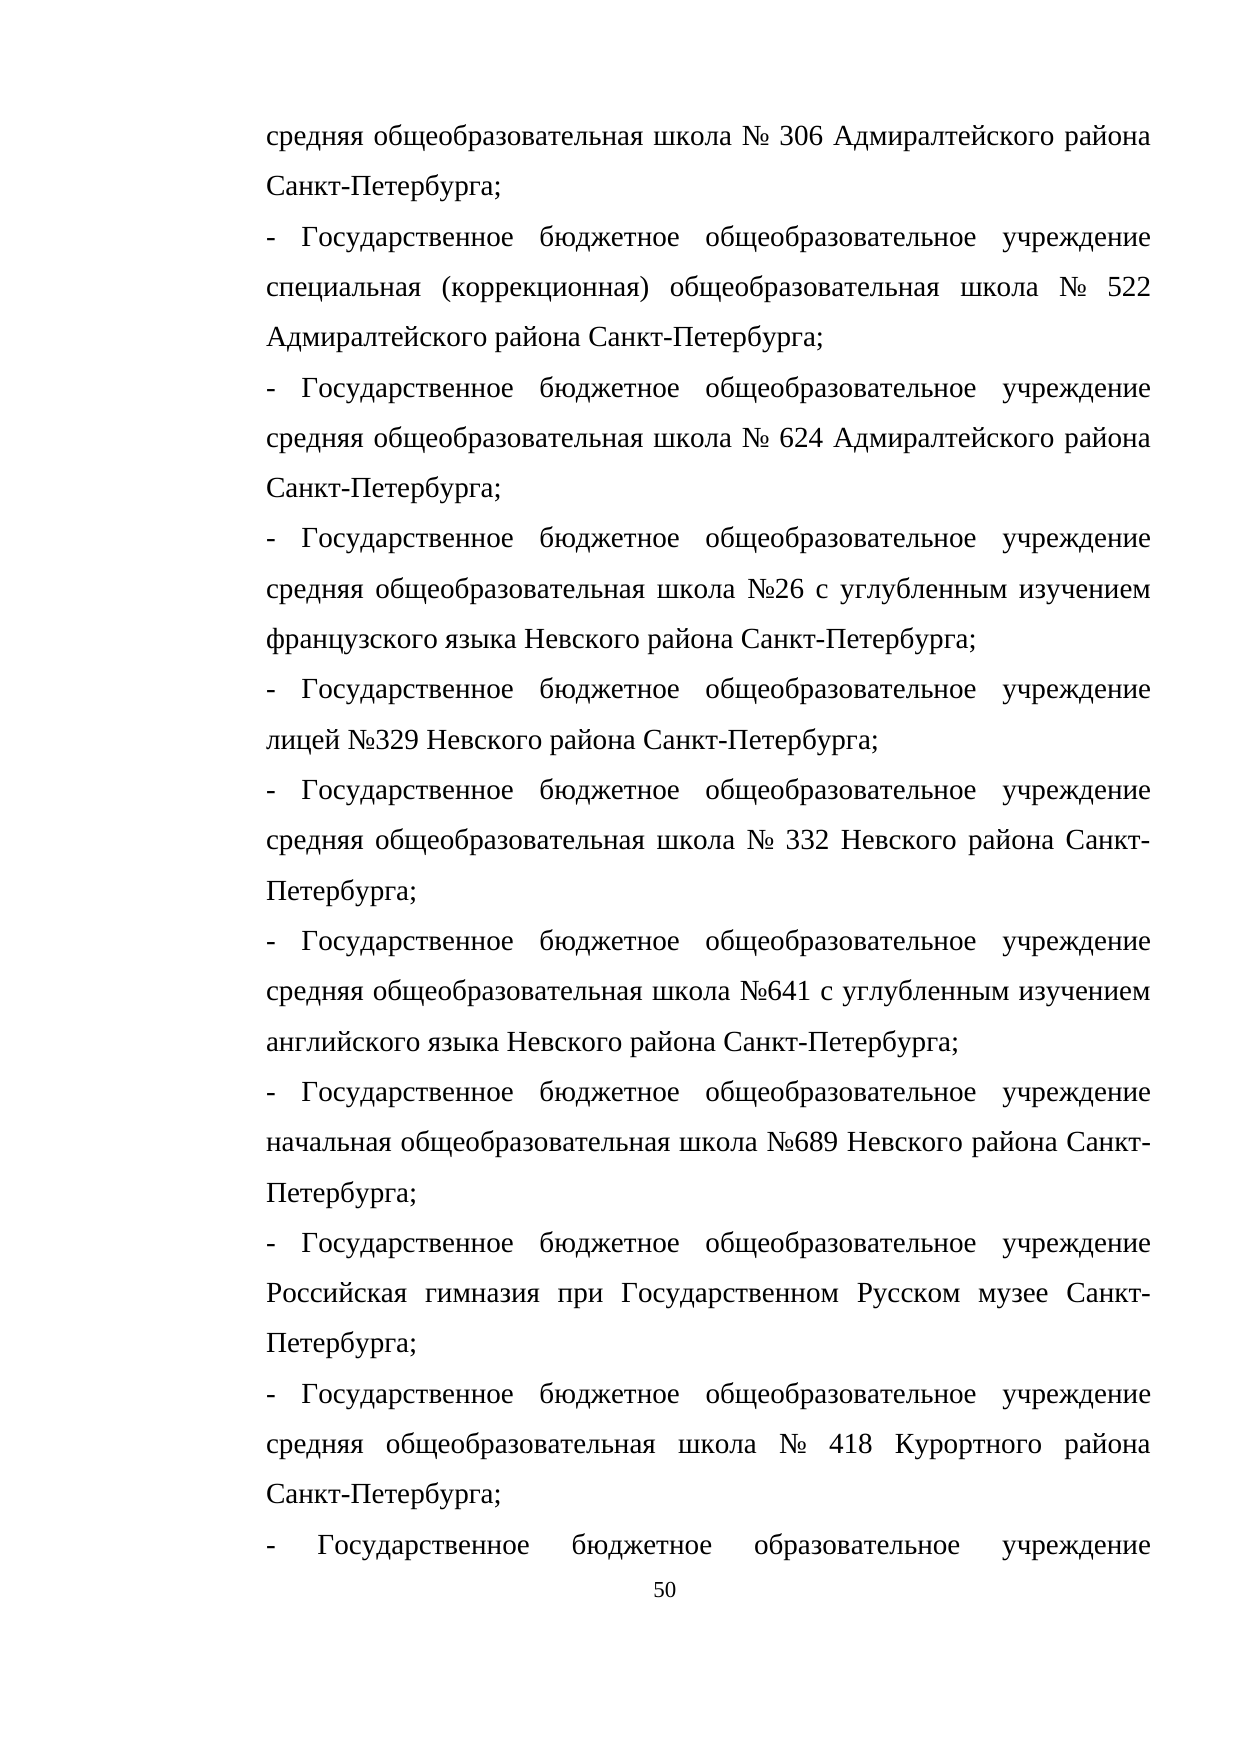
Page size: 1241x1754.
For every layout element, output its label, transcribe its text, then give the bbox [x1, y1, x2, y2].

list - Государственное бюджетное общеобразовательное учреждение средняя общеобразовательная школа № 332 Невского района Санкт-Петербурга; [266, 772, 1152, 906]
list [266, 1527, 1152, 1560]
list - Государственное бюджетное общеобразовательное учреждение средняя общеобразовательная школа № 624 Адмиралтейского района Санкт-Петербурга; [266, 370, 1152, 504]
list - Государственное бюджетное общеобразовательное учреждение средняя общеобразовательная школа №26 с углубленным изучением французского языка Невского района Санкт-Петербурга; [266, 521, 1152, 655]
list - Государственное бюджетное общеобразовательное учреждение специальная (коррекционная) общеобразовательная школа № 522 Адмиралтейского района Санкт-Петербурга; [266, 219, 1152, 353]
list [266, 118, 1152, 202]
list - Государственное бюджетное общеобразовательное учреждение начальная общеобразовательная школа №689 Невского района Санкт-Петербурга; [266, 1074, 1152, 1208]
list - Государственное бюджетное общеобразовательное учреждение лицей №329 Невского района Санкт-Петербурга; [266, 672, 1152, 755]
list - Государственное бюджетное общеобразовательное учреждение Российская гимназия при Государственном Русском музее Санкт-Петербурга; [266, 1225, 1152, 1359]
list - Государственное бюджетное общеобразовательное учреждение средняя общеобразовательная школа №641 с углубленным изучением английского языка Невского района Санкт-Петербурга; [266, 923, 1152, 1057]
list - Государственное бюджетное общеобразовательное учреждение средняя общеобразовательная школа № 418 Курортного района Санкт-Петербурга; [266, 1376, 1152, 1510]
